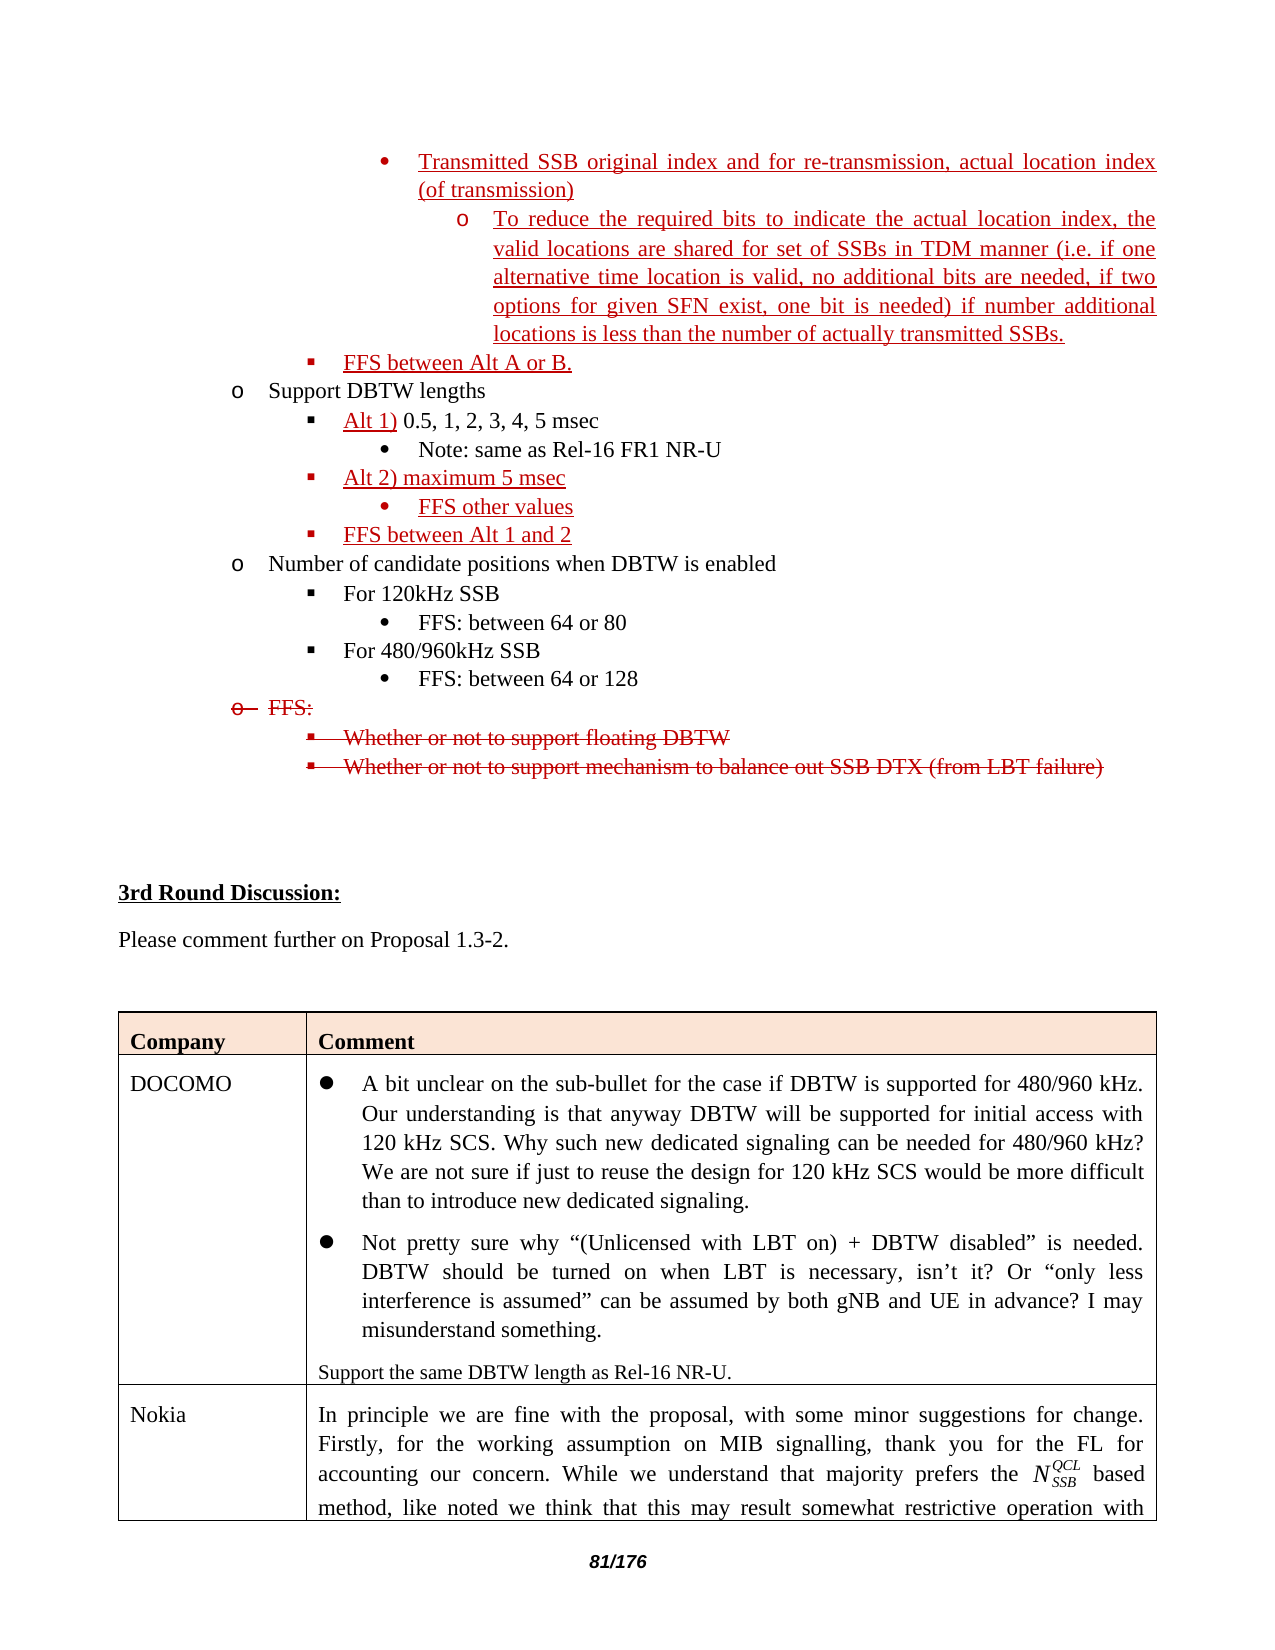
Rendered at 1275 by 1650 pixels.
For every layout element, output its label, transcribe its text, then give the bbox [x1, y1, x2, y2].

list FFS between Alt 1 and 2 [306, 521, 1157, 548]
list Alt 2) maximum 5 msec [306, 464, 1157, 491]
list Support DBTW lengths [231, 377, 1157, 405]
list Whether or not to support mechanism to balance out SSB DTX (from LBT failure) [306, 753, 1157, 779]
list FFS: [231, 694, 1157, 722]
list Number of candidate positions when DBTW is enabled [231, 550, 1157, 578]
list Whether or not to support floating DBTW [306, 724, 1157, 751]
list FFS: between 64 or 80 [381, 608, 1157, 635]
list FFS other values [381, 493, 1157, 519]
list For 120kHz SSB [306, 580, 1157, 606]
list Alt 1) 0.5, 1, 2, 3, 4, 5 msec [306, 407, 1157, 434]
list Transmitted SSB original index and for re-transmission, actual location index (of transmission) [381, 148, 1157, 202]
list To reduce the required bits to indicate the actual location index, the valid locations are shared for set of SSBs in TDM manner (i.e. if one alternative time location is valid, no additional bits are needed, if two options for given SFN exist, one bit is needed) if number additional locations is less than the number of actually transmitted SSBs. [456, 204, 1157, 347]
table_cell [307, 1385, 1156, 1520]
subtitle 3rd Round Discussion: [118, 879, 1157, 905]
list For 480/960kHz SSB [306, 637, 1157, 663]
list FFS between Alt A or B. [306, 349, 1157, 375]
table_header Company [119, 1013, 306, 1054]
text Please comment further on Proposal 1.3-2. [118, 926, 1157, 952]
table_cell Nokia [119, 1385, 306, 1520]
list Note: same as Rel-16 FR1 NR-U [381, 436, 1157, 462]
list FFS: between 64 or 128 [381, 665, 1157, 692]
table_cell DOCOMO [119, 1055, 306, 1384]
table_header Comment [307, 1013, 1156, 1054]
table_cell A bit unclear on the sub-bullet for the case if DBTW is supported for 480/960 kHz. Our understanding is that anyway DBTW will be supported for initial access with 120 kHz SCS. Why such new dedicated signaling can be needed for 480/960 kHz? We are not sure if just to reuse the design for 120 kHz SCS would be more difficult than to introduce new dedicated signaling. Not pretty sure why “(Unlicensed with LBT on) + DBTW disabled” is needed. DBTW should be turned on when LBT is necessary, isn’t it? Or “only less interference is assumed” can be assumed by both gNB and UE in advance? I may misunderstand something. Support the same DBTW length as Rel-16 NR-U. [307, 1055, 1156, 1384]
